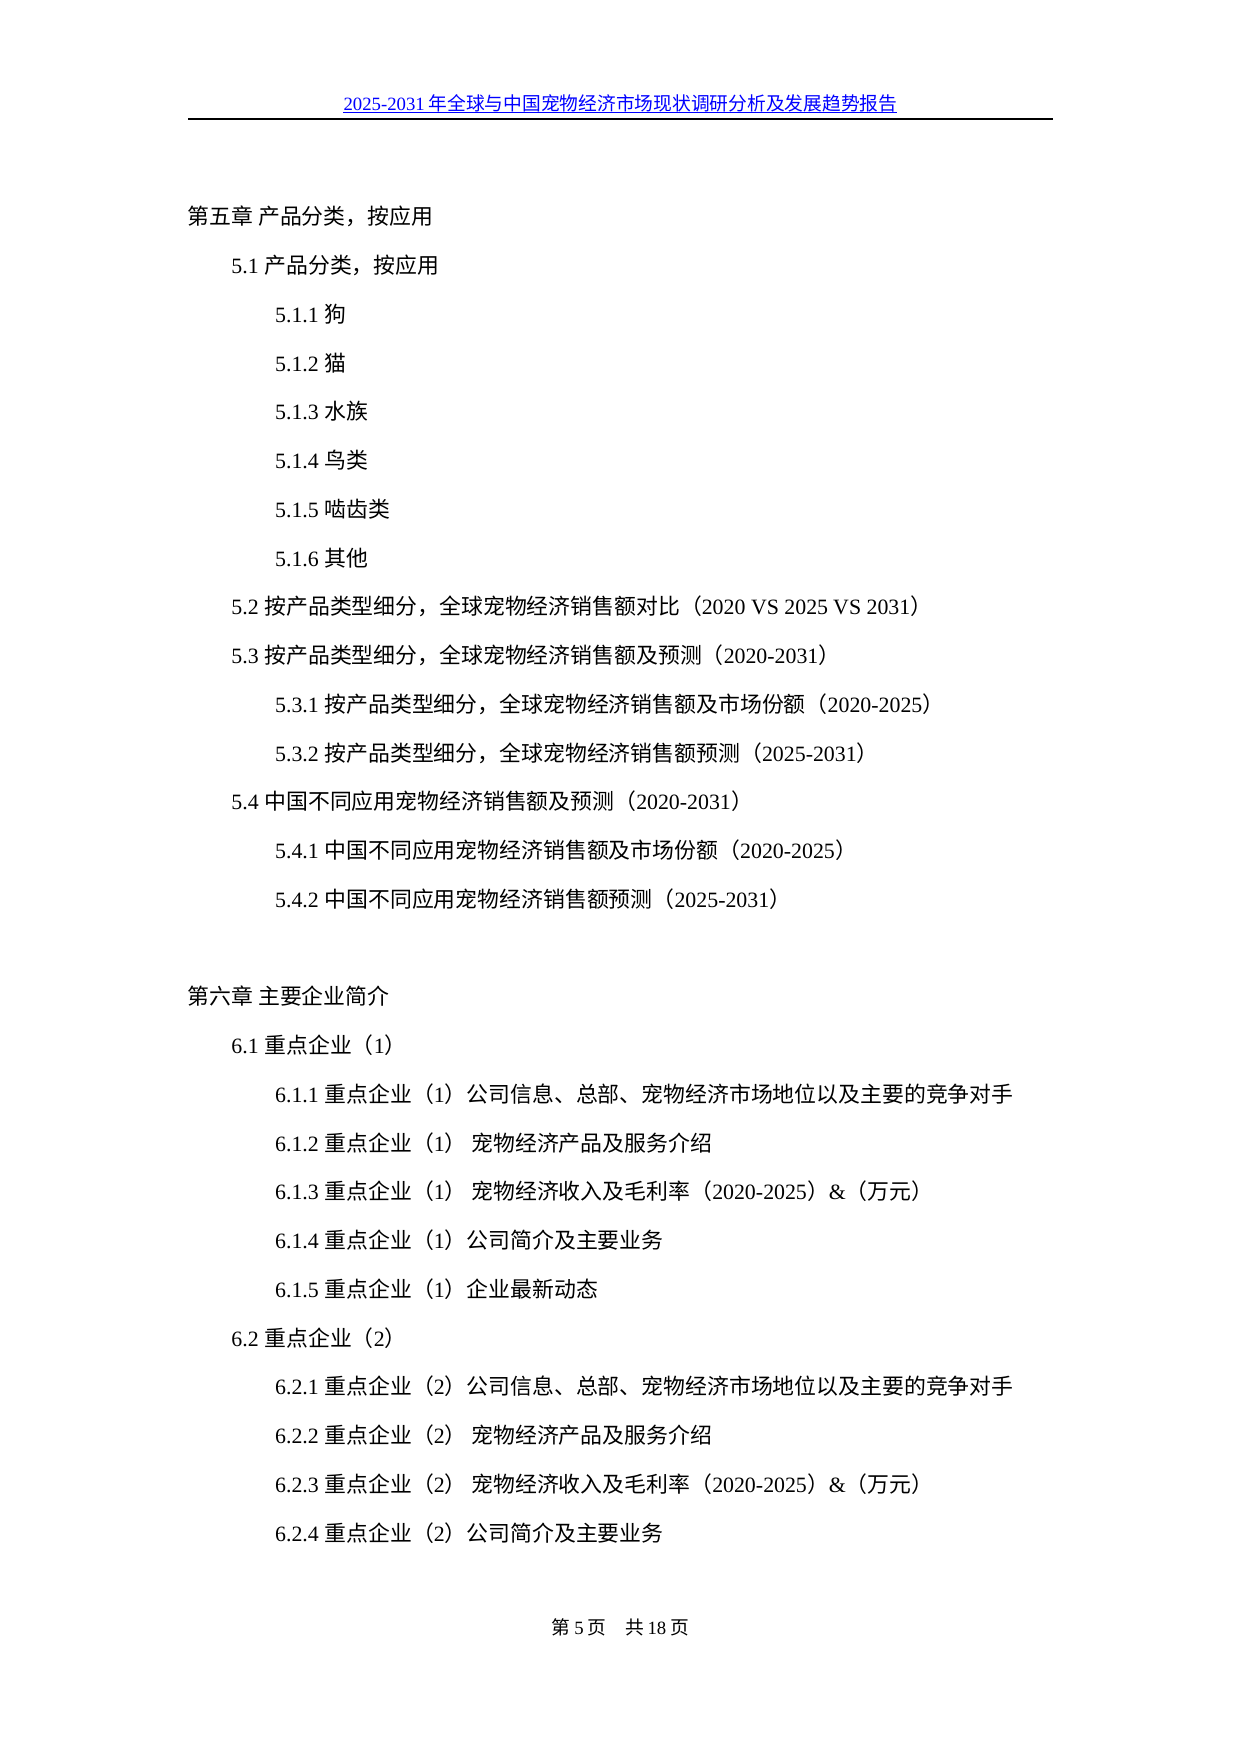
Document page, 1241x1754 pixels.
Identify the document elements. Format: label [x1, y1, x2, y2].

text [187, 150, 1053, 1548]
